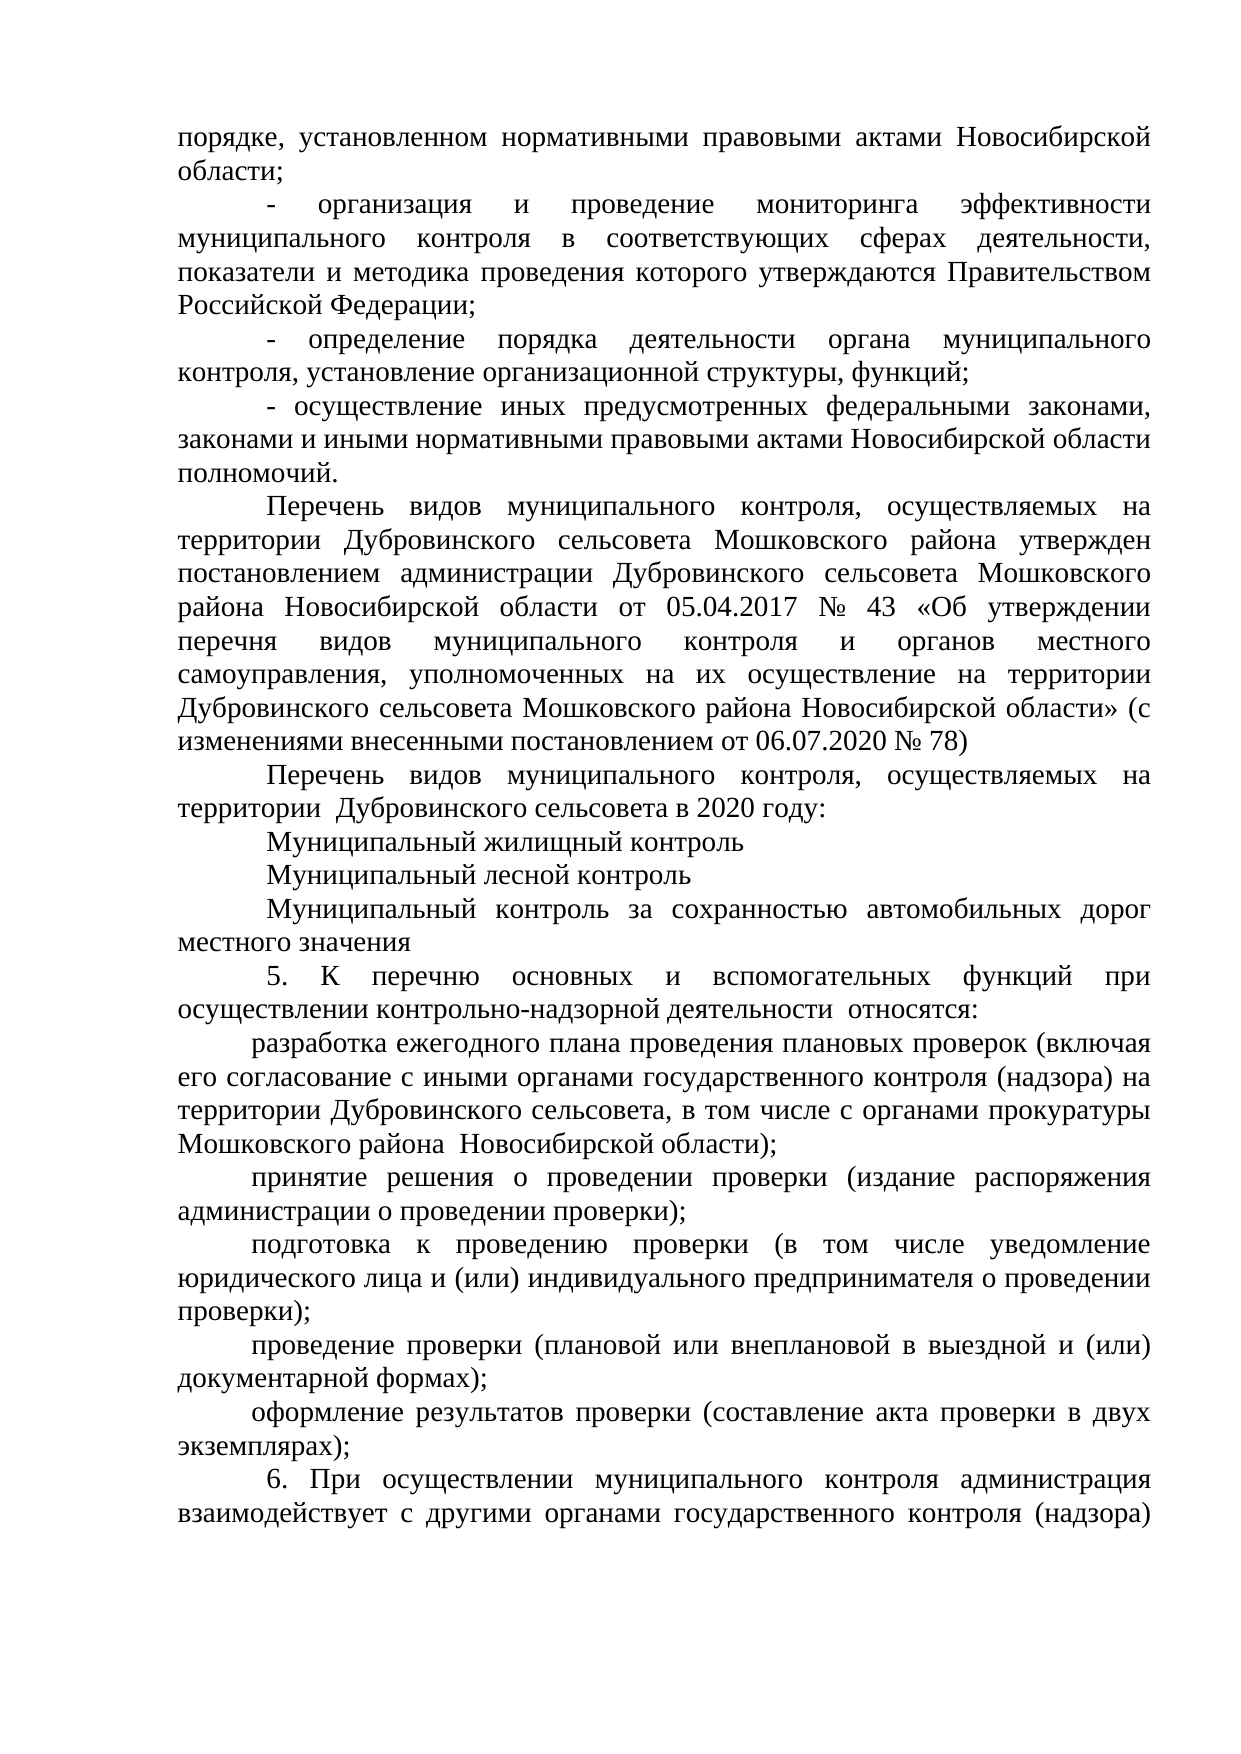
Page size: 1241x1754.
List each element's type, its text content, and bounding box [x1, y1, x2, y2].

text - определение порядка деятельности органа муниципального контроля, установление организационной структуры, функций; [177, 321, 1152, 388]
text подготовка к проведению проверки (в том числе уведомление юридического лица и (или) индивидуального предпринимателя о проведении проверки); [177, 1226, 1152, 1327]
text Перечень видов муниципального контроля, осуществляемых на территории Дубровинского сельсовета в 2020 году: [177, 757, 1152, 824]
text Муниципальный лесной контроль [177, 857, 1152, 891]
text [177, 119, 1152, 187]
text проведение проверки (плановой или внеплановой в выездной и (или) документарной формах); [177, 1327, 1152, 1394]
text Перечень видов муниципального контроля, осуществляемых на территории Дубровинского сельсовета Мошковского района утвержден постановлением администрации Дубровинского сельсовета Мошковского района Новосибирской области от 05.04.2017 № 43 «Об утверждении перечня видов муниципального контроля и органов местного самоуправления, уполномоченных на их осуществление на территории Дубровинского сельсовета Мошковского района Новосибирской области» (с изменениями внесенными постановлением от 06.07.2020 № 78) [177, 488, 1152, 757]
text принятие решения о проведении проверки (издание распоряжения администрации о проведении проверки); [177, 1159, 1152, 1226]
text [177, 1461, 1152, 1528]
text - организация и проведение мониторинга эффективности муниципального контроля в соответствующих сферах деятельности, показатели и методика проведения которого утверждаются Правительством Российской Федерации; [177, 187, 1152, 321]
text Муниципальный жилищный контроль [177, 824, 1152, 857]
text Муниципальный контроль за сохранностью автомобильных дорог местного значения [177, 891, 1152, 958]
text - осуществление иных предусмотренных федеральными законами, законами и иными нормативными правовыми актами Новосибирской области полномочий. [177, 388, 1152, 488]
text 5. К перечню основных и вспомогательных функций при осуществлении контрольно-надзорной деятельности относятся: [177, 958, 1152, 1025]
text разработка ежегодного плана проведения плановых проверок (включая его согласование с иными органами государственного контроля (надзора) на территории Дубровинского сельсовета, в том числе с органами прокуратуры Мошковского района Новосибирской области); [177, 1025, 1152, 1159]
text оформление результатов проверки (составление акта проверки в двух экземплярах); [177, 1394, 1152, 1461]
